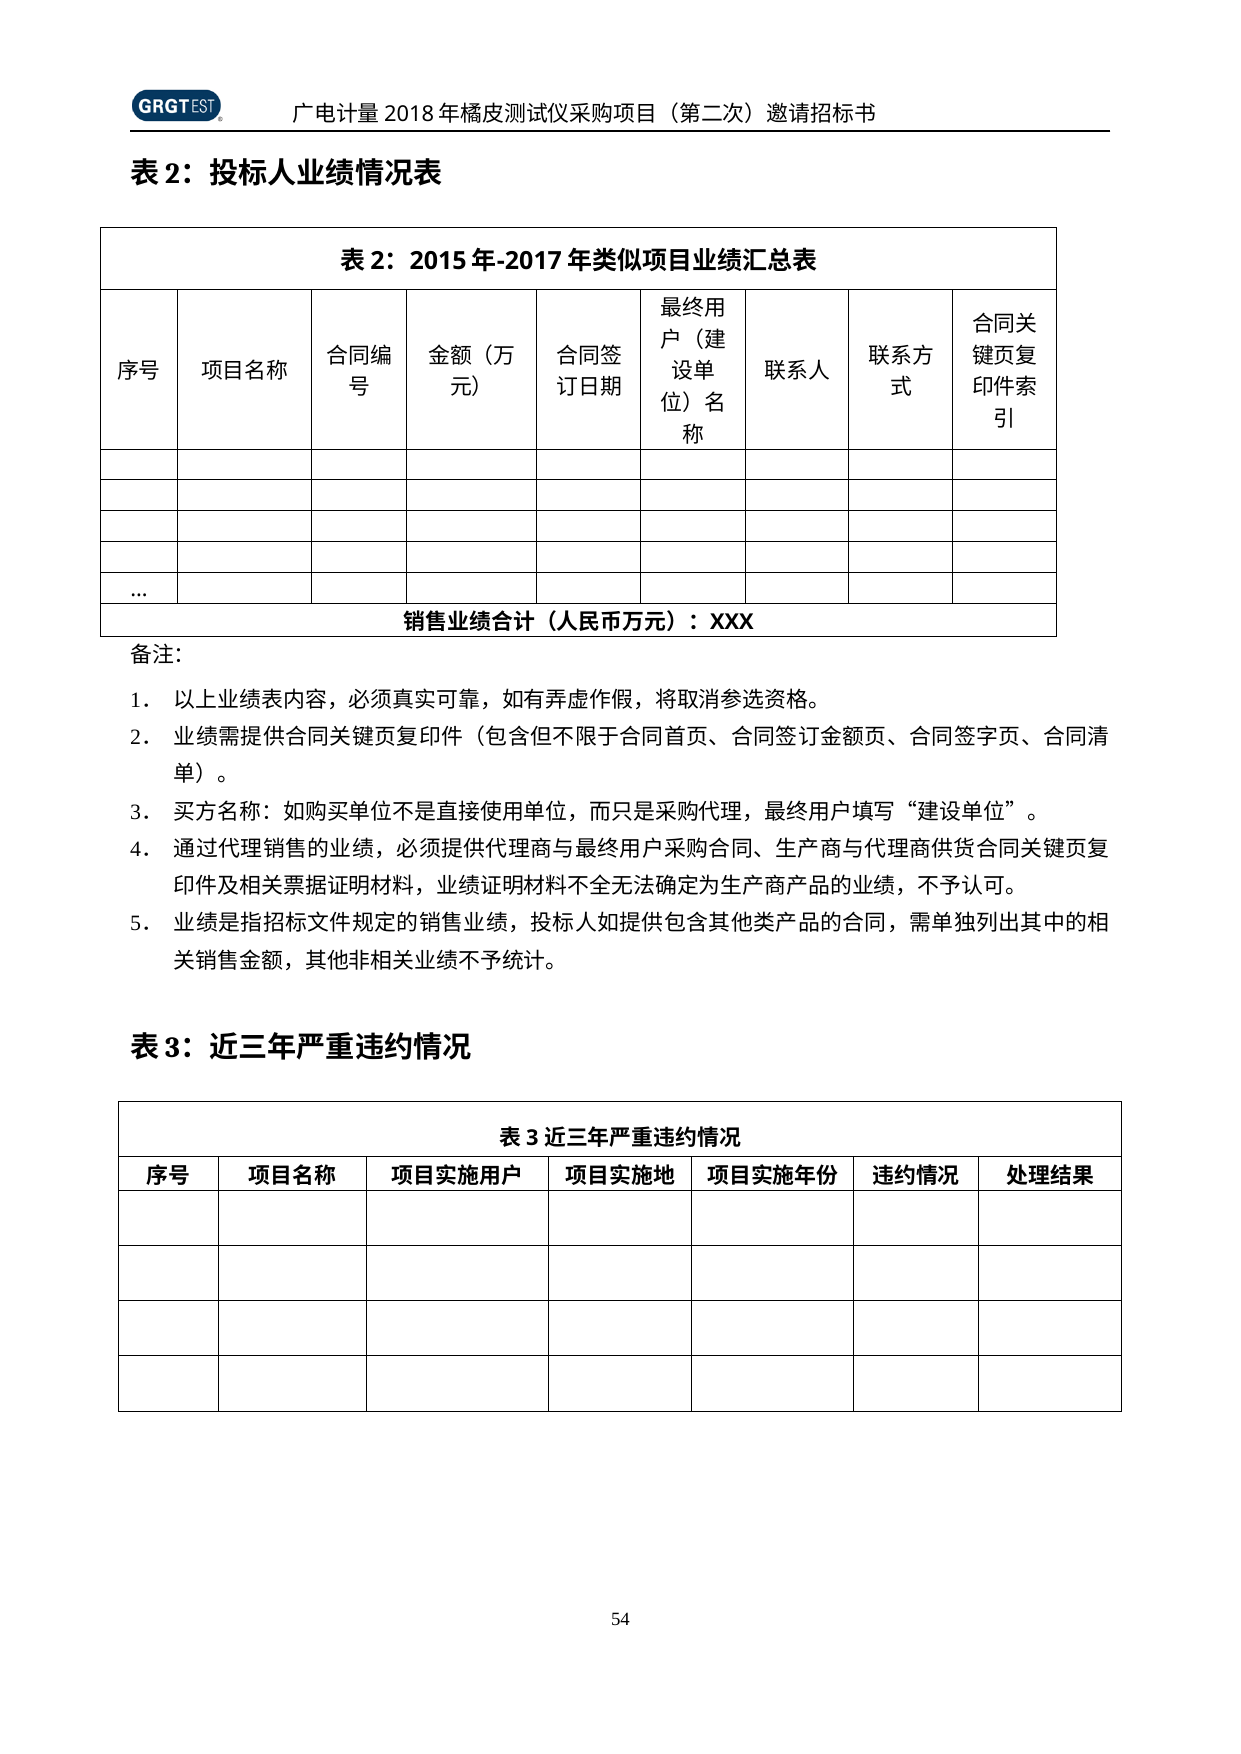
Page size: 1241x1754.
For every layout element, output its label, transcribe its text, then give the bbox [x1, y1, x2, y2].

table_cell 项目名称 [219, 1157, 366, 1190]
table_cell [312, 573, 406, 603]
table_cell [178, 573, 311, 603]
table_cell [537, 450, 640, 479]
table_cell [854, 1191, 978, 1245]
table_cell [692, 1191, 853, 1245]
text 备注： [130, 637, 1110, 669]
table_cell [549, 1191, 691, 1245]
table_cell [849, 480, 952, 510]
table_cell [953, 511, 1056, 541]
table_cell [119, 1301, 218, 1355]
table_cell 项目实施用户 [367, 1157, 548, 1190]
table_cell [407, 480, 536, 510]
table_cell 项目实施年份 [692, 1157, 853, 1190]
table_cell 项目实施地 [549, 1157, 691, 1190]
table_cell 违约情况 [854, 1157, 978, 1190]
list 通过代理销售的业绩，必须提供代理商与最终用户采购合同、生产商与代理商供货合同关键页复印件及相关票据证明材料，业绩证明材料不全无法确定为生产商产品的业绩，不予认可。 [130, 830, 1110, 900]
table_cell [953, 542, 1056, 572]
table_cell [312, 480, 406, 510]
list 业绩需提供合同关键页复印件（包含但不限于合同首页、合同签订金额页、合同签字页、合同清单）。 [130, 719, 1110, 788]
table_cell [537, 480, 640, 510]
table_cell [178, 542, 311, 572]
table_cell 合同签订日期 [537, 290, 640, 448]
table_cell 项目名称 [178, 290, 311, 448]
table_cell [849, 542, 952, 572]
table_cell [219, 1301, 366, 1355]
table_cell [641, 480, 745, 510]
table_cell [953, 450, 1056, 479]
table_cell [312, 542, 406, 572]
table_cell 合同关键页复印件索引 [953, 290, 1056, 448]
table_cell [692, 1301, 853, 1355]
table_cell 序号 [101, 290, 177, 448]
table_cell [641, 450, 745, 479]
table_cell [367, 1246, 548, 1300]
table_cell 金额（万元） [407, 290, 536, 448]
table_cell … [101, 573, 177, 603]
table_cell [641, 511, 745, 541]
table_header 表3 近三年严重违约情况 [119, 1102, 1121, 1156]
table_cell [854, 1301, 978, 1355]
table_cell 联系人 [746, 290, 848, 448]
table_cell [101, 542, 177, 572]
table_cell [119, 1191, 218, 1245]
table_cell [849, 511, 952, 541]
table_cell [979, 1301, 1121, 1355]
table_cell [119, 1246, 218, 1300]
picture [129, 88, 224, 122]
table_cell 销售业绩合计（人民币万元）：XXX [101, 604, 1056, 636]
table_cell 合同编号 [312, 290, 406, 448]
table_cell [312, 450, 406, 479]
table_header 表2：2015年-2017年类似项目业绩汇总表 [101, 228, 1056, 289]
table_cell 最终用户（建设单位）名称 [641, 290, 745, 448]
table_cell [219, 1246, 366, 1300]
table_cell [407, 573, 536, 603]
table_cell [537, 542, 640, 572]
table_cell 处理结果 [979, 1157, 1121, 1190]
table_cell [101, 511, 177, 541]
table_cell [219, 1191, 366, 1245]
table_cell [549, 1356, 691, 1411]
table_cell [979, 1191, 1121, 1245]
table_cell [407, 542, 536, 572]
table_cell [367, 1356, 548, 1411]
table_cell [953, 480, 1056, 510]
table_cell [549, 1301, 691, 1355]
subtitle 表2：投标人业绩情况表 [130, 138, 1110, 203]
table_cell [692, 1356, 853, 1411]
table_cell [979, 1356, 1121, 1411]
table_cell [849, 450, 952, 479]
table_cell [746, 480, 848, 510]
table_cell [178, 480, 311, 510]
table_cell [312, 511, 406, 541]
table_cell [692, 1246, 853, 1300]
list 业绩是指招标文件规定的销售业绩，投标人如提供包含其他类产品的合同，需单独列出其中的相关销售金额，其他非相关业绩不予统计。 [130, 905, 1110, 975]
table_cell [854, 1246, 978, 1300]
table_cell [119, 1356, 218, 1411]
table_cell [178, 511, 311, 541]
table_cell [407, 511, 536, 541]
table_cell [953, 573, 1056, 603]
table_cell [549, 1246, 691, 1300]
table_cell [367, 1191, 548, 1245]
table_cell [641, 542, 745, 572]
table_cell [537, 573, 640, 603]
subtitle 表3：近三年严重违约情况 [130, 1012, 1110, 1077]
table_cell [979, 1246, 1121, 1300]
table_cell [367, 1301, 548, 1355]
table_cell [854, 1356, 978, 1411]
table_cell [101, 450, 177, 479]
list 买方名称：如购买单位不是直接使用单位，而只是采购代理，最终用户填写“建设单位”。 [130, 793, 1110, 826]
table_cell [101, 480, 177, 510]
table_cell [746, 511, 848, 541]
table_cell 序号 [119, 1157, 218, 1190]
list 以上业绩表内容，必须真实可靠，如有弄虚作假，将取消参选资格。 [130, 682, 1110, 714]
table_cell [178, 450, 311, 479]
table_cell [746, 573, 848, 603]
table_cell [641, 573, 745, 603]
table_cell [407, 450, 536, 479]
table_cell [746, 542, 848, 572]
table_cell [746, 450, 848, 479]
table_cell [219, 1356, 366, 1411]
table_cell [537, 511, 640, 541]
table_cell 联系方式 [849, 290, 952, 448]
table_cell [849, 573, 952, 603]
